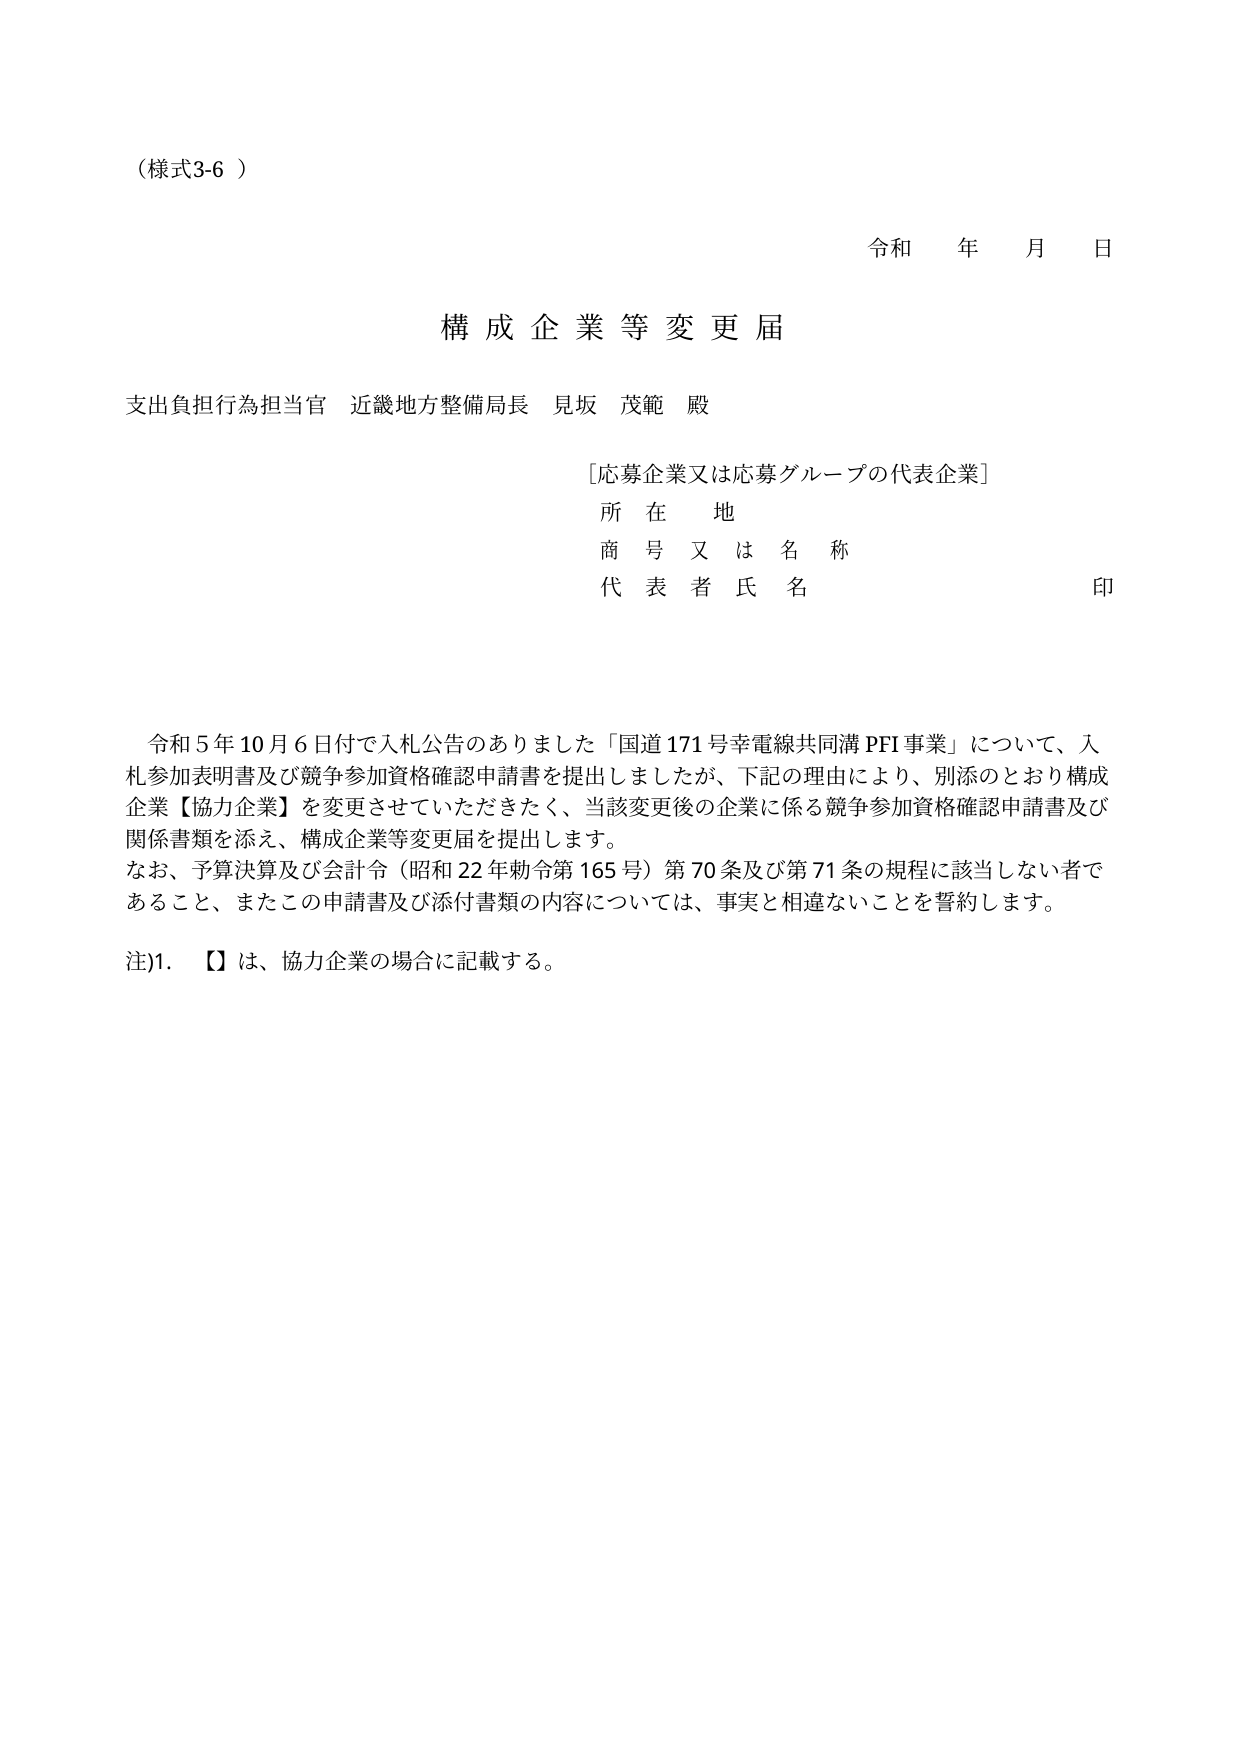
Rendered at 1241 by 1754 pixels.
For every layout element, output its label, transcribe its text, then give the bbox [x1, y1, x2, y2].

text 代表者氏名 印 [125, 571, 1115, 602]
text 令和５年10月６日付で入札公告のありました「国道171号幸電線共同溝PFI事業」について、入札参加表明書及び競争参加資格確認申請書を提出しましたが、下記の理由により、別添のとおり構成企業【協力企業】を変更させていただきたく、当該変更後の企業に係る競争参加資格確認申請書及び関係書類を添え、構成企業等変更届を提出します。 [125, 727, 1115, 853]
text 構成企業等変更届 [125, 294, 1115, 357]
text なお、予算決算及び会計令（昭和22年勅令第165号）第70条及び第71条の規程に該当しない者であること、またこの申請書及び添付書類の内容については、事実と相違ないことを誓約します。 [125, 853, 1115, 916]
text 注)1. 【】は、協力企業の場合に記載する。 [125, 946, 1115, 976]
text 令和 年 月 日 [125, 231, 1115, 262]
text 商号又は名称 [125, 533, 1115, 564]
text 所在地 [125, 495, 1115, 527]
text 支出負担行為担当官 近畿地方整備局長 見坂 茂範 殿 [125, 388, 1115, 420]
text （様式3-6） [125, 137, 1115, 199]
text ［応募企業又は応募グループの代表企業］ [125, 457, 1115, 489]
